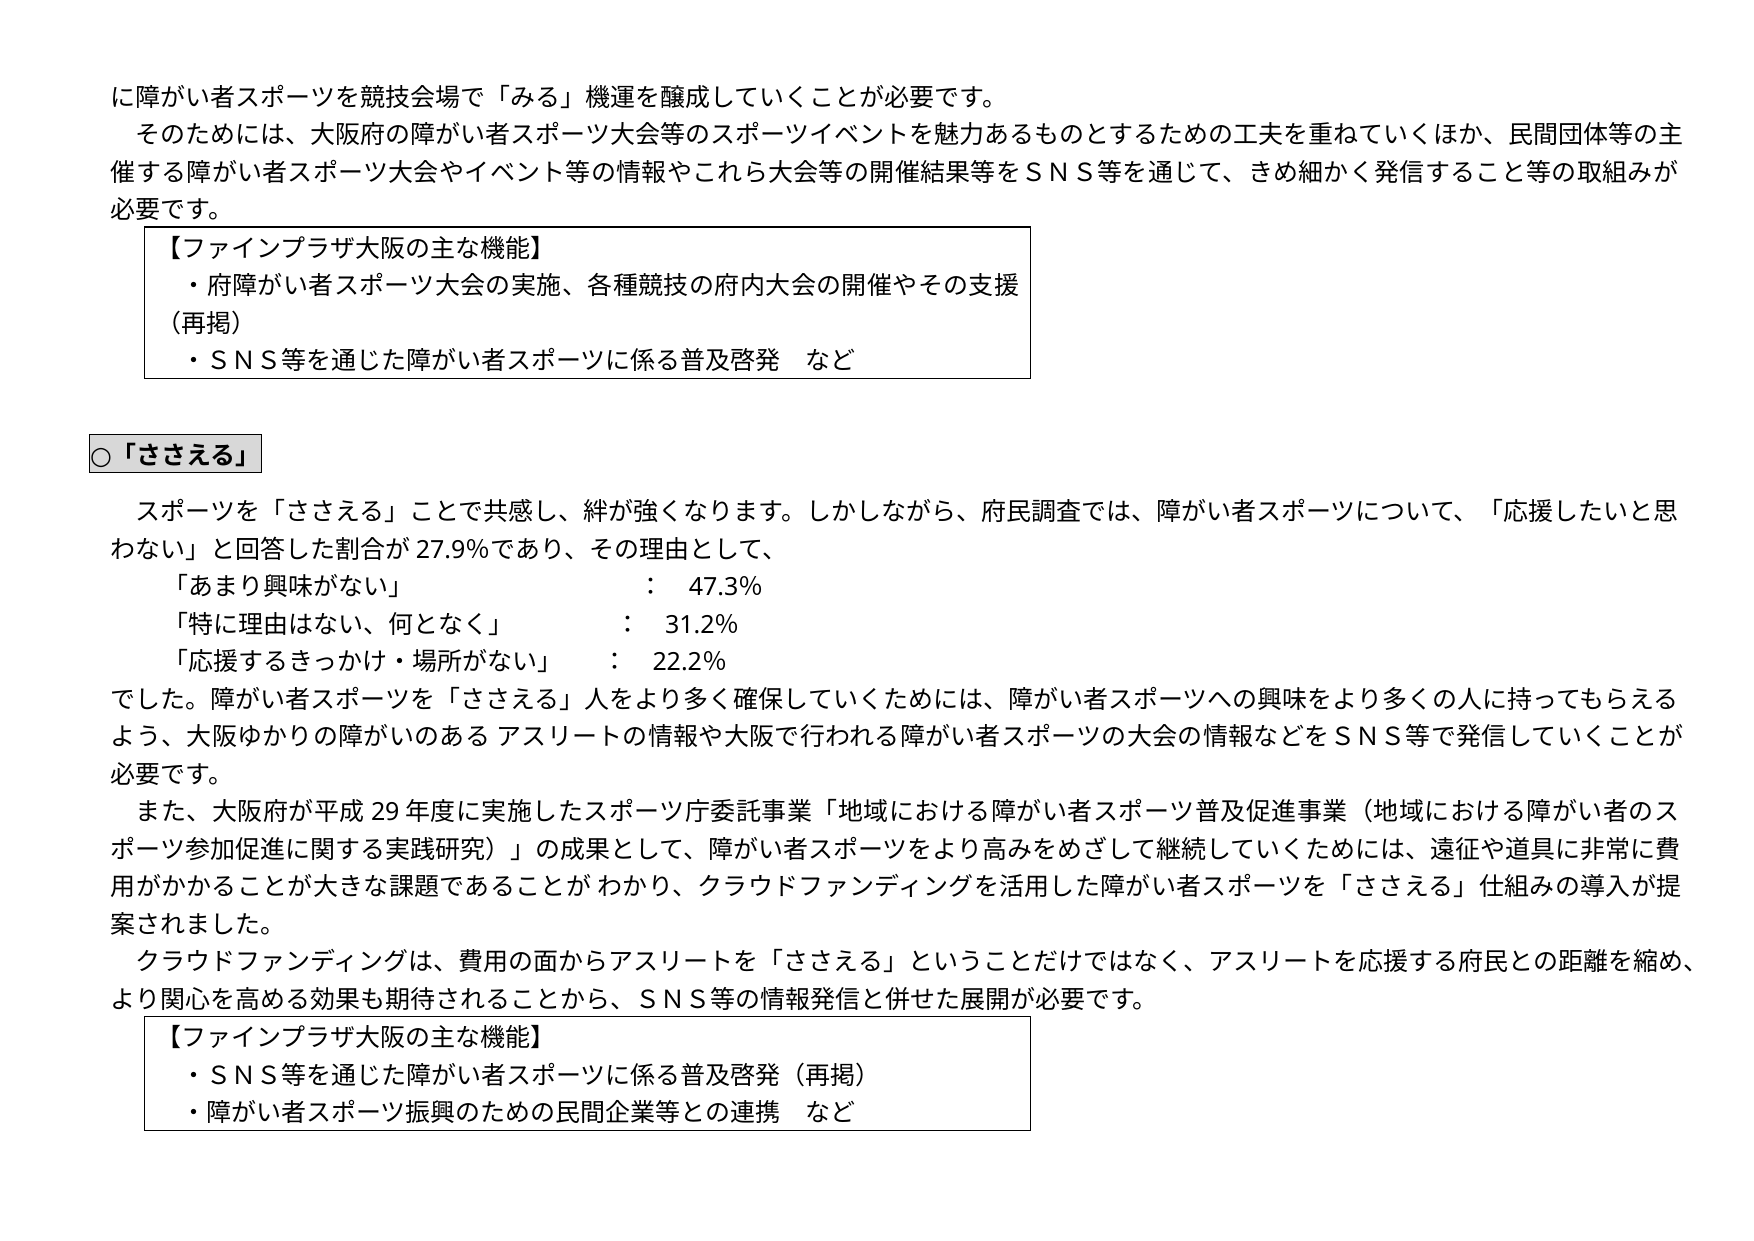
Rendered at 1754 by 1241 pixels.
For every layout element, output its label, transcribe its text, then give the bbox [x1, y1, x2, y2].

text スポーツを「ささえる」ことで共感し、絆が強くなります。しかしながら、府民調査では、障がい者スポーツについて、「応援したいと思わない」と回答した割合が27.9％であり、その理由として、 [111, 491, 1683, 566]
text 「特に理由はない、何となく」 ： 31.2％ [89, 603, 1683, 641]
text ○「ささえる」 [89, 416, 1683, 491]
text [111, 76, 1683, 114]
text でした。障がい者スポーツを「ささえる」人をより多く確保していくためには、障がい者スポーツへの興味をより多くの人に持ってもらえるよう、大阪ゆかりの障がいのある アスリートの情報や大阪で行われる障がい者スポーツの大会の情報などをＳＮＳ等で発信していくことが必要です。 [111, 678, 1683, 791]
table_header 【ファインプラザ大阪の主な機能】 ・ＳＮＳ等を通じた障がい者スポーツに係る普及啓発（再掲） ・障がい者スポーツ振興のための民間企業等との連携 など [145, 1017, 1030, 1129]
text 「応援するきっかけ・場所がない」 ： 22.2％ [89, 641, 1683, 678]
text また、大阪府が平成29年度に実施したスポーツ庁委託事業「地域における障がい者スポーツ普及促進事業（地域における障がい者のスポーツ参加促進に関する実践研究）」の成果として、障がい者スポーツをより高みをめざして継続していくためには、遠征や道具に非常に費用がかかることが大きな課題であることが わかり、クラウドファンディングを活用した障がい者スポーツを「ささえる」仕組みの導入が提案されました。 [111, 791, 1683, 941]
text 「あまり興味がない」 ： 47.3％ [89, 566, 1683, 603]
text そのためには、大阪府の障がい者スポーツ大会等のスポーツイベントを魅力あるものとするための工夫を重ねていくほか、民間団体等の主催する障がい者スポーツ大会やイベント等の情報やこれら大会等の開催結果等をＳＮＳ等を通じて、きめ細かく発信すること等の取組みが必要です。 [111, 114, 1683, 226]
table_header 【ファインプラザ大阪の主な機能】 ・府障がい者スポーツ大会の実施、各種競技の府内大会の開催やその支援（再掲） ・ＳＮＳ等を通じた障がい者スポーツに係る普及啓発 など [145, 228, 1030, 377]
text クラウドファンディングは、費用の面からアスリートを「ささえる」ということだけではなく、アスリートを応援する府民との距離を縮め、より関心を高める効果も期待されることから、ＳＮＳ等の情報発信と併せた展開が必要です。 [111, 941, 1683, 1016]
